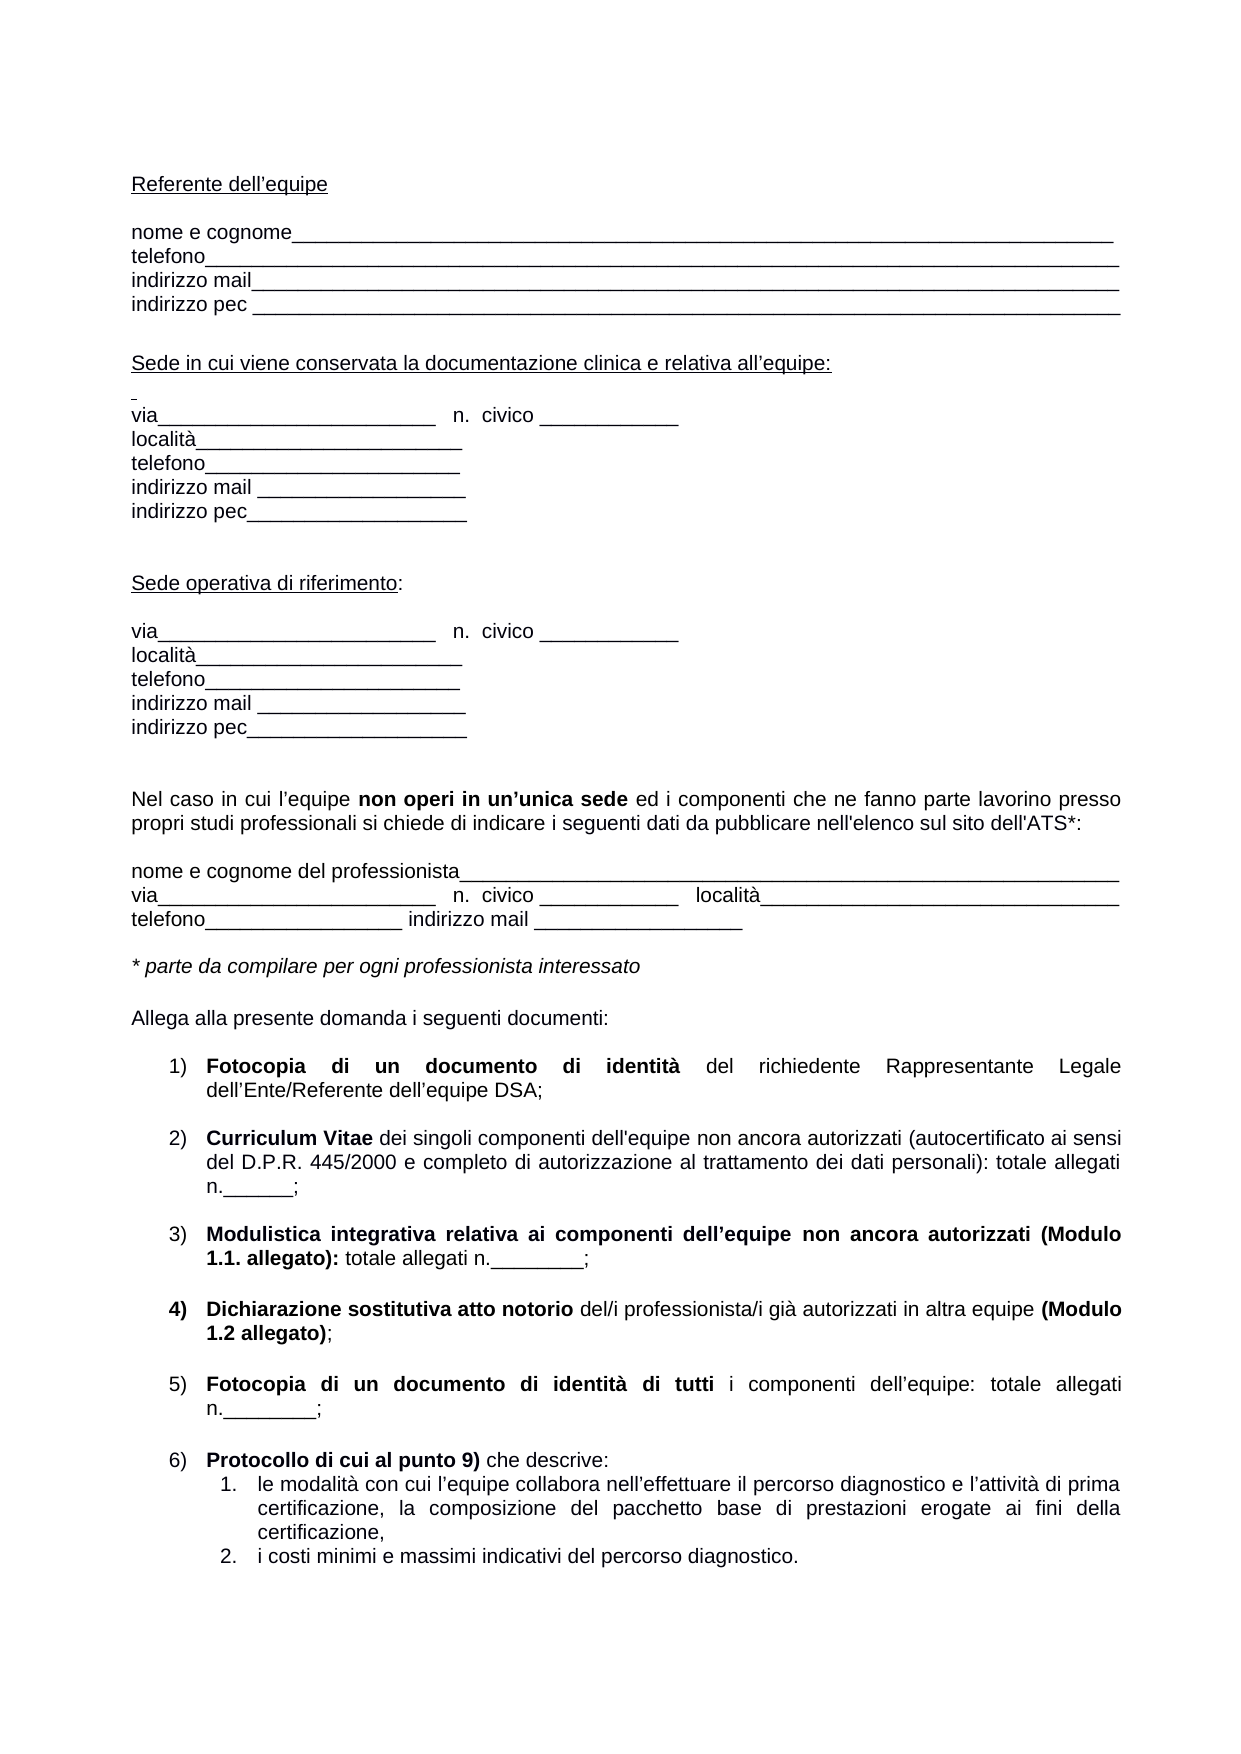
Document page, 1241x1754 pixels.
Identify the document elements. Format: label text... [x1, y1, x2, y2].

text Allega alla presente domanda i seguenti documenti: [131, 1006, 1122, 1030]
list Protocollo di cui al punto 9) che descrive: [169, 1448, 1122, 1472]
text nome e cognome del professionista_________________________________________________________ [131, 858, 1122, 882]
list Curriculum Vitae dei singoli componenti dell'equipe non ancora autorizzati (autocertificato ai sensi del D.P.R. 445/2000 e completo di autorizzazione al trattamento dei dati personali): totale allegati n.______; [169, 1126, 1122, 1197]
text telefono______________________ [131, 667, 1122, 691]
text indirizzo pec ___________________________________________________________________________ [131, 291, 1122, 315]
list Modulistica integrativa relativa ai componenti dell’equipe non ancora autorizzati (Modulo 1.1. allegato): totale allegati n.________; [169, 1221, 1122, 1269]
text telefono_________________ indirizzo mail __________________ [131, 906, 1122, 930]
list Dichiarazione sostitutiva atto notorio del/i professionista/i già autorizzati in altra equipe (Modulo 1.2 allegato); [169, 1297, 1122, 1345]
text indirizzo mail __________________ [131, 691, 1122, 715]
text telefono______________________ [131, 451, 1122, 475]
list i costi minimi e massimi indicativi del percorso diagnostico. [220, 1543, 1122, 1567]
list Sede operativa di riferimento: [131, 571, 1122, 595]
text Referente dell’equipe [131, 172, 1122, 196]
text Sede in cui viene conservata la documentazione clinica e relativa all’equipe: [131, 351, 1122, 375]
text località_______________________ [131, 427, 1122, 451]
text indirizzo mail___________________________________________________________________________ [131, 267, 1122, 291]
text Nel caso in cui l’equipe non operi in un’unica sede ed i componenti che ne fanno parte lavorino presso propri studi professionali si chiede di indicare i seguenti dati da pubblicare nell'elenco sul sito dell'ATS*: [131, 787, 1122, 834]
text * parte da compilare per ogni professionista interessato [131, 954, 1122, 978]
text via________________________ n. civico ____________ [131, 403, 1122, 427]
text telefono_______________________________________________________________________________ [131, 243, 1122, 267]
text indirizzo pec___________________ [131, 715, 1122, 739]
text indirizzo pec___________________ [131, 499, 1122, 523]
list le modalità con cui l’equipe collabora nell’effettuare il percorso diagnostico e l’attività di prima certificazione, la composizione del pacchetto base di prestazioni erogate ai fini della certificazione, [220, 1472, 1122, 1543]
list Fotocopia di un documento di identità di tutti i componenti dell’equipe: totale allegati n.________; [169, 1372, 1122, 1420]
text via________________________ n. civico ____________ [131, 619, 1122, 643]
text località_______________________ [131, 643, 1122, 667]
text indirizzo mail __________________ [131, 475, 1122, 499]
text via________________________ n. civico ____________ località_______________________________ [131, 882, 1122, 906]
text nome e cognome_______________________________________________________________________ [131, 219, 1122, 243]
list Fotocopia di un documento di identità del richiedente Rappresentante Legale dell’Ente/Referente dell’equipe DSA; [169, 1054, 1122, 1102]
